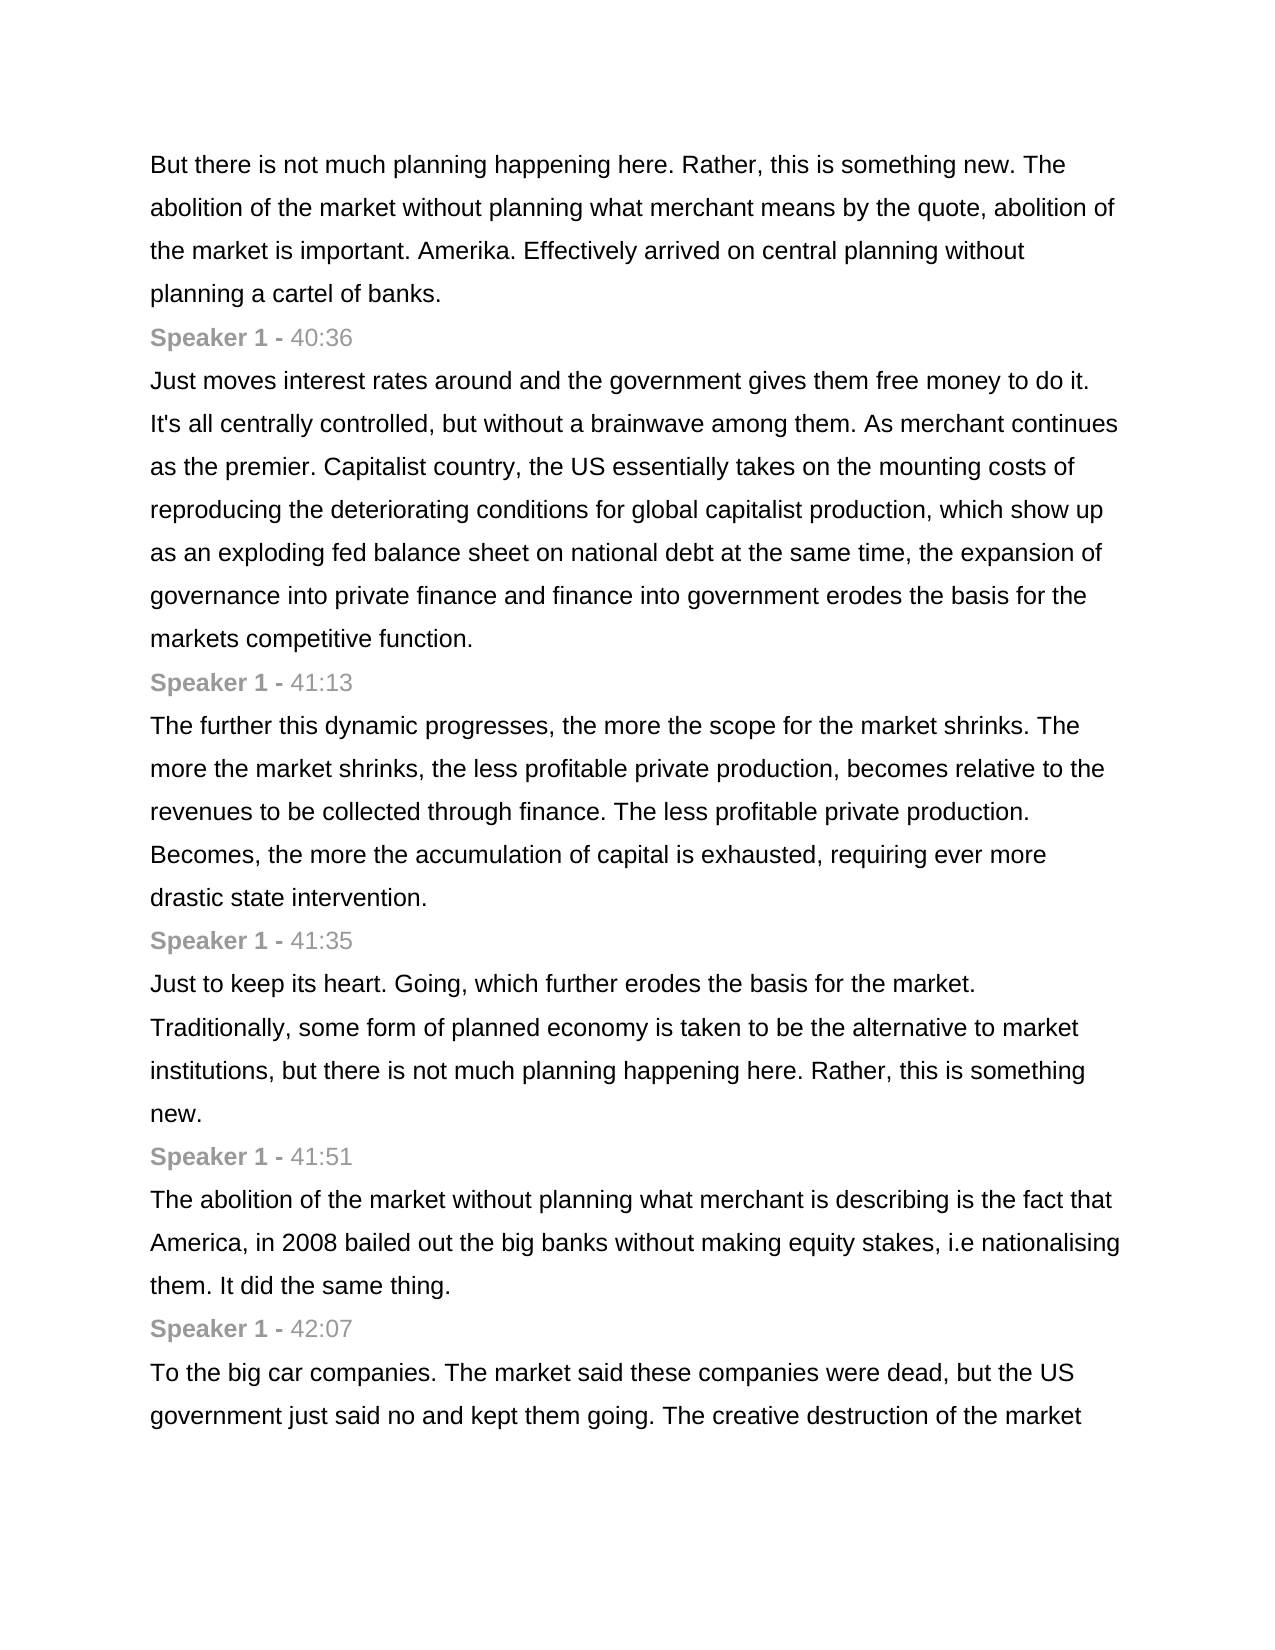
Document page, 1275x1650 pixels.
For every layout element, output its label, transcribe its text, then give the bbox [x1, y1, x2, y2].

text Just to keep its heart. Going, which further erodes the basis for the market. Traditionally, some form of planned economy is taken to be the alternative to market institutions, but there is not much planning happening here. Rather, this is something new. [150, 969, 1125, 1127]
text The abolition of the market without planning what merchant is describing is the fact that America, in 2008 bailed out the big banks without making equity stakes, i.e nationalising them. It did the same thing. [150, 1185, 1125, 1300]
text But there is not much planning happening here. Rather, this is something new. The abolition of the market without planning what merchant means by the quote, abolition of the market is important. Amerika. Effectively arrived on central planning without planning a cartel of banks. [150, 150, 1125, 308]
subtitle Speaker 1 - 41:35 [150, 926, 1125, 955]
subtitle Speaker 1 - 42:07 [150, 1314, 1125, 1343]
text Just moves interest rates around and the government gives them free money to do it. It's all centrally controlled, but without a brainwave among them. As merchant continues as the premier. Capitalist country, the US essentially takes on the mounting costs of reproducing the deteriorating conditions for global capitalist production, which show up as an exploding fed balance sheet on national debt at the same time, the expansion of governance into private finance and finance into government erodes the basis for the markets competitive function. [150, 366, 1125, 653]
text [150, 1357, 1125, 1429]
subtitle Speaker 1 - 41:13 [150, 667, 1125, 696]
subtitle Speaker 1 - 40:36 [150, 322, 1125, 351]
subtitle Speaker 1 - 41:51 [150, 1142, 1125, 1171]
text The further this dynamic progresses, the more the scope for the market shrinks. The more the market shrinks, the less profitable private production, becomes relative to the revenues to be collected through finance. The less profitable private production. Becomes, the more the accumulation of capital is exhausted, requiring ever more drastic state intervention. [150, 711, 1125, 912]
